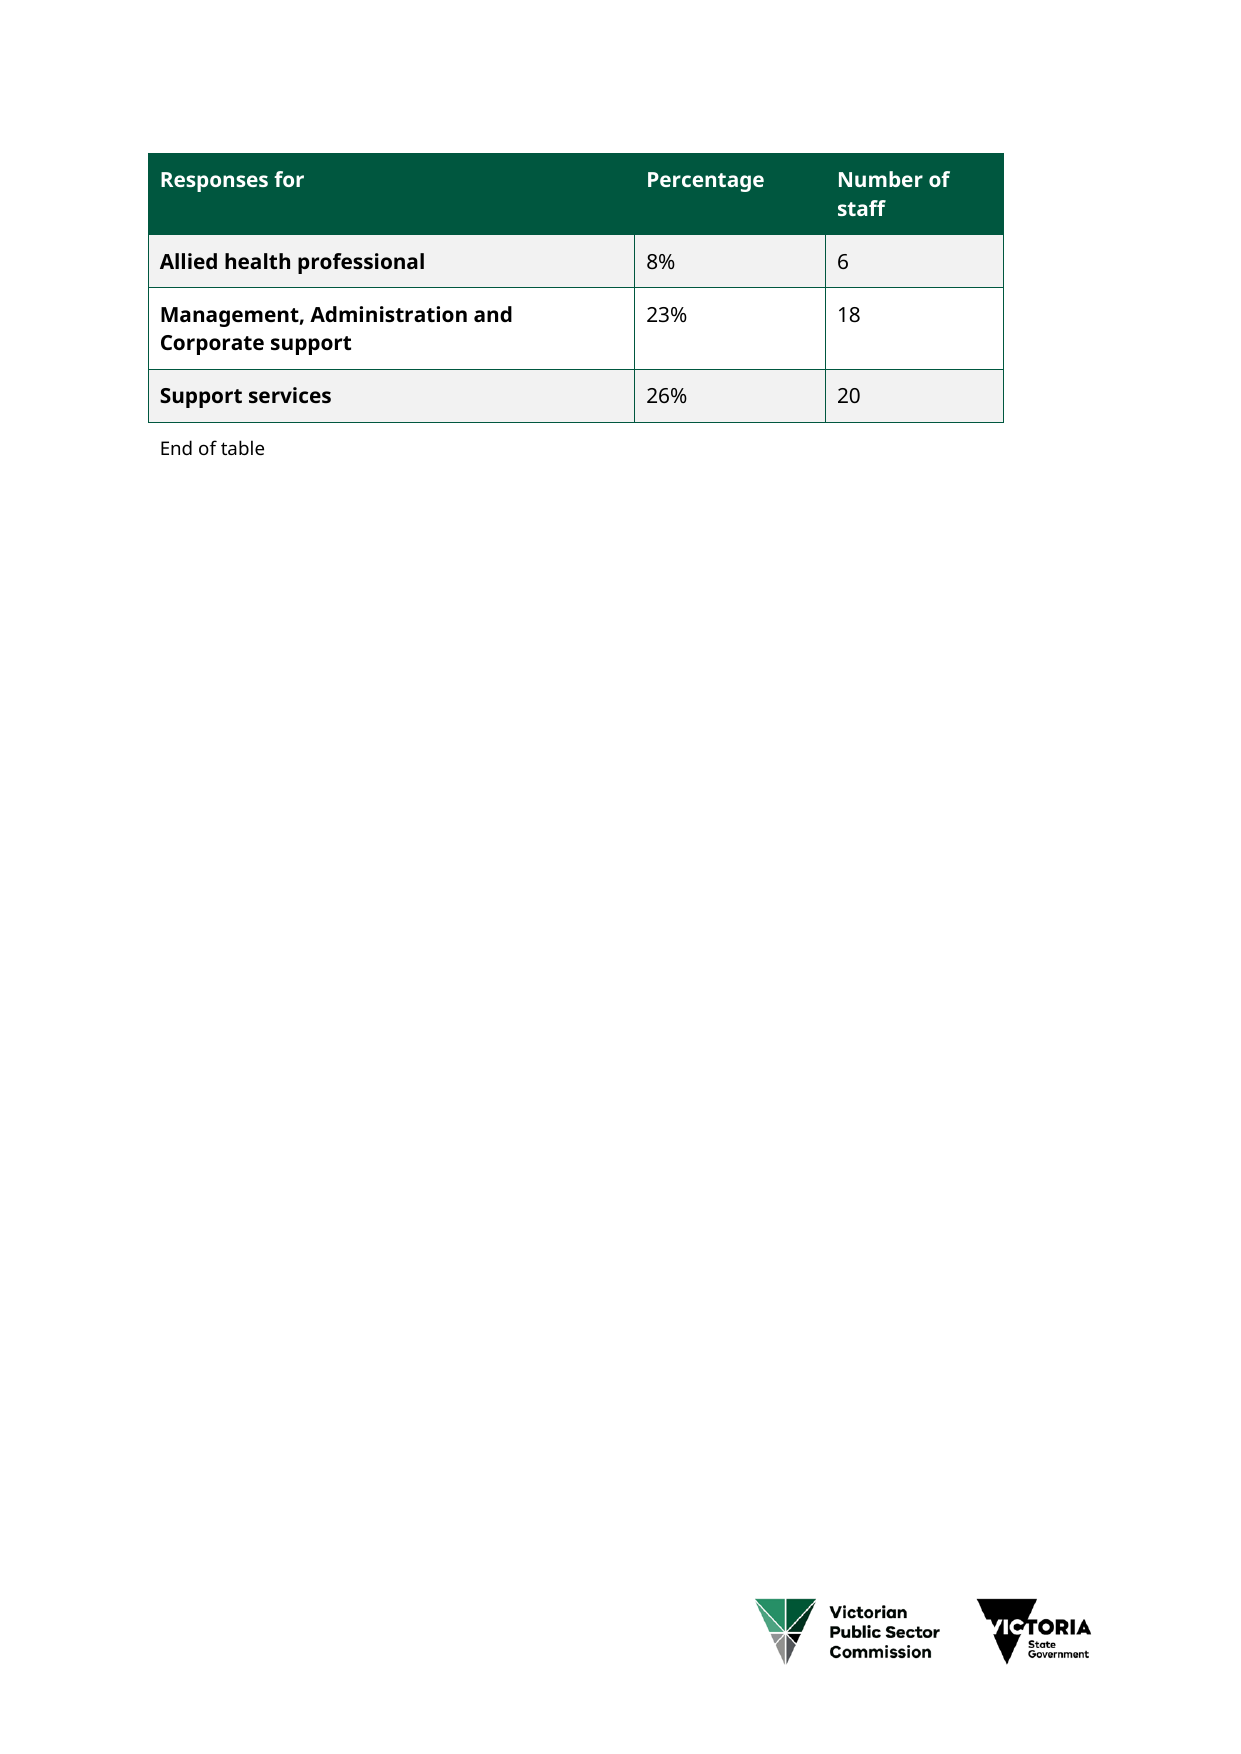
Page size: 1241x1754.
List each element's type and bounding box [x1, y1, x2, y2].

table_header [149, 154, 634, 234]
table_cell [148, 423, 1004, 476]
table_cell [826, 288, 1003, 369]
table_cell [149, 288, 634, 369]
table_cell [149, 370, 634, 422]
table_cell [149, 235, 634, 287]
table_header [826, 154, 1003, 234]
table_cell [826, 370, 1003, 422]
picture [754, 1598, 1093, 1666]
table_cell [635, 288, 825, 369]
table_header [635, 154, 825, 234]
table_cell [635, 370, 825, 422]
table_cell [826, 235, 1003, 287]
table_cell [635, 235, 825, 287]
